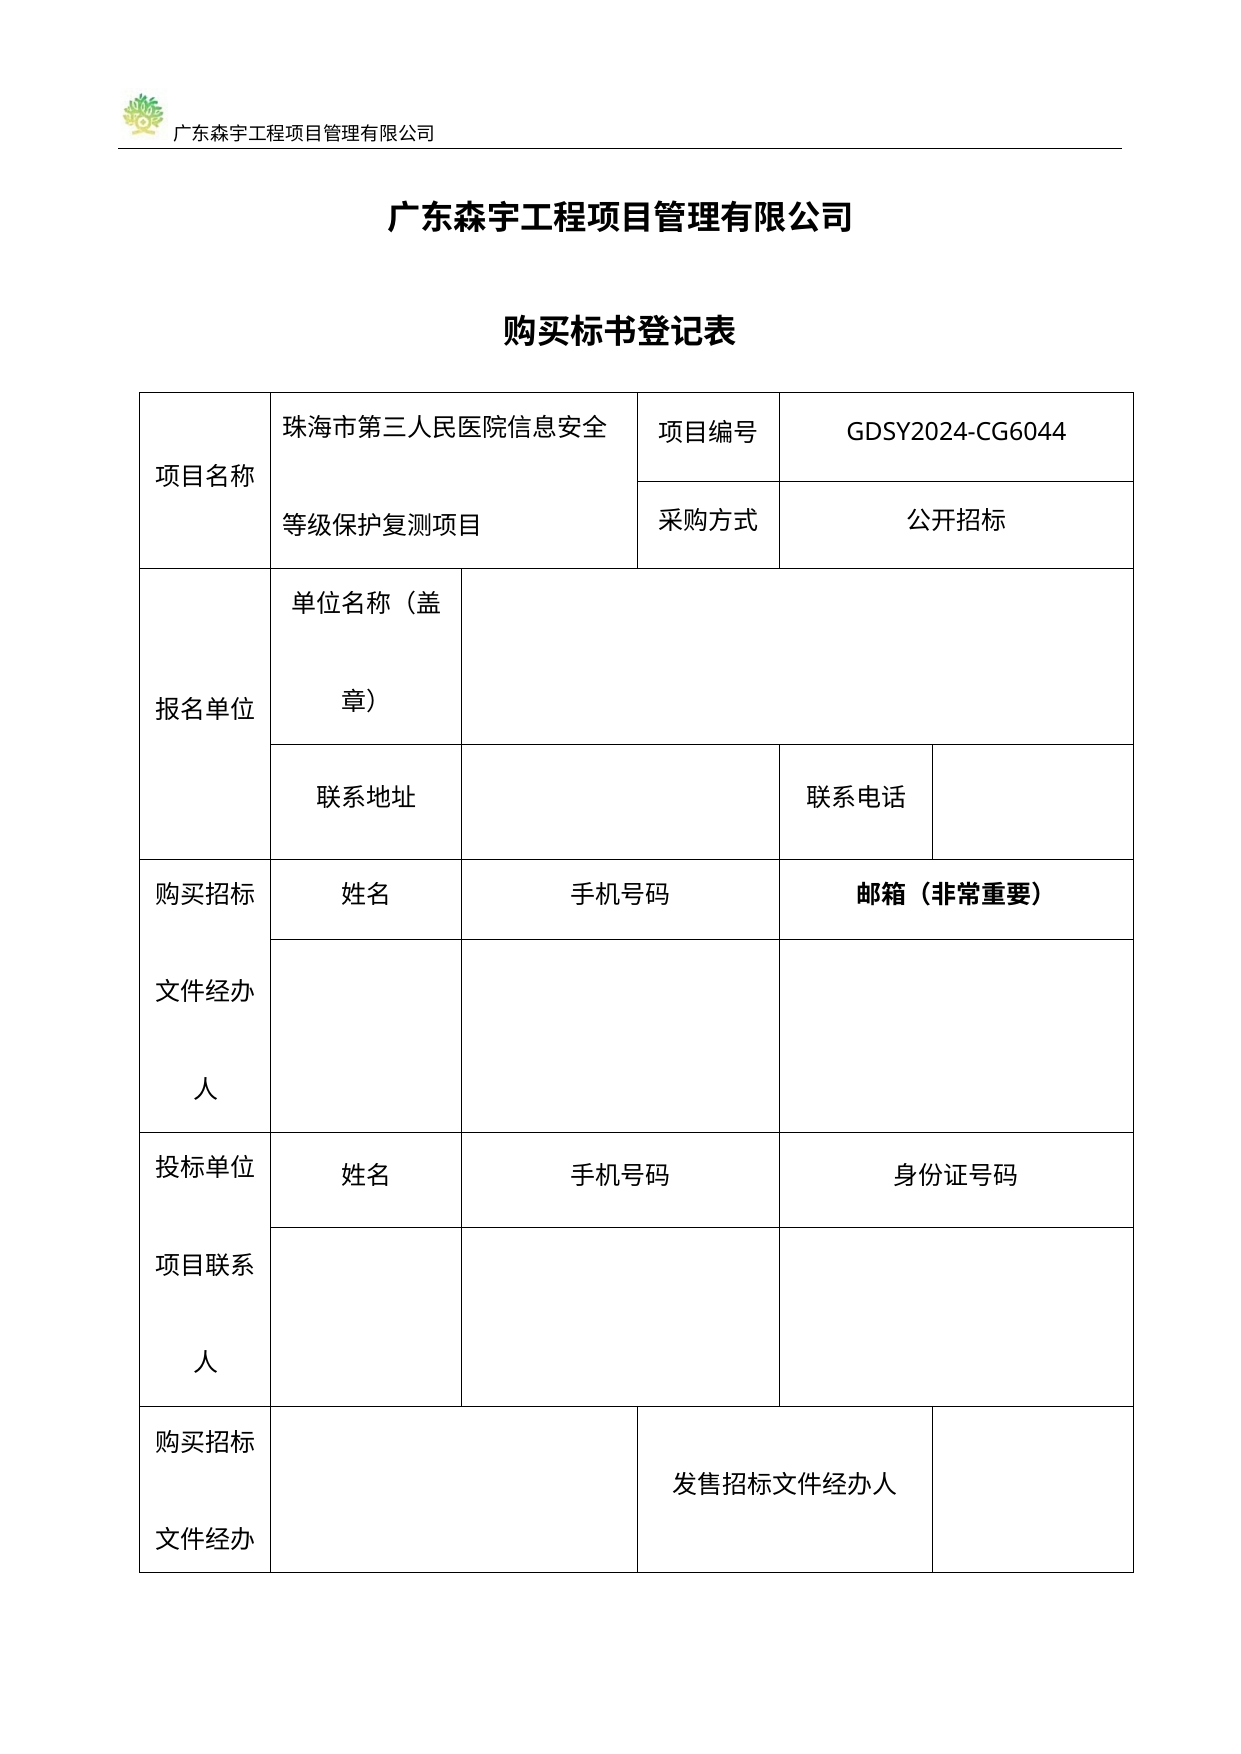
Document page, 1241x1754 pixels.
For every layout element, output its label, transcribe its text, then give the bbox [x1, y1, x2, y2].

table_cell [933, 745, 1133, 859]
table_header 项目名称 [140, 393, 270, 568]
title 广东森宇工程项目管理有限公司 [118, 183, 1122, 248]
table_cell [462, 1228, 779, 1406]
table_cell 姓名 [271, 860, 461, 938]
table_header GDSY2024-CG6044 [780, 393, 1133, 481]
table_cell 公开招标 [780, 482, 1133, 568]
table_cell [780, 940, 1133, 1132]
table_cell 身份证号码 [780, 1133, 1133, 1227]
table_cell [933, 1407, 1133, 1572]
picture [118, 88, 169, 140]
table_cell 手机号码 [462, 1133, 779, 1227]
table_cell 单位名称（盖章） [271, 569, 461, 744]
table_cell [462, 745, 779, 859]
table_cell [462, 940, 779, 1132]
table_cell 姓名 [271, 1133, 461, 1227]
table_cell [271, 1228, 461, 1406]
table_cell 报名单位 [140, 569, 270, 859]
table_header 珠海市第三人民医院信息安全等级保护复测项目 [271, 393, 637, 568]
table_cell [780, 1228, 1133, 1406]
table_cell [271, 1407, 637, 1572]
table_cell 采购方式 [638, 482, 779, 568]
title 购买标书登记表 [118, 297, 1122, 362]
table_cell 投标单位项目联系人 [140, 1133, 270, 1406]
table_cell 联系地址 [271, 745, 461, 859]
table_cell 购买招标文件经办人（签名） [140, 1407, 270, 1572]
table_cell 手机号码 [462, 860, 779, 938]
table_header 项目编号 [638, 393, 779, 481]
table_cell 发售招标文件经办人 [638, 1407, 932, 1572]
table_cell [462, 569, 1133, 744]
table_cell 购买招标文件经办人 [140, 860, 270, 1132]
table_cell 邮箱（非常重要） [780, 860, 1133, 938]
table_cell 联系电话 [780, 745, 932, 859]
table_cell [271, 940, 461, 1132]
